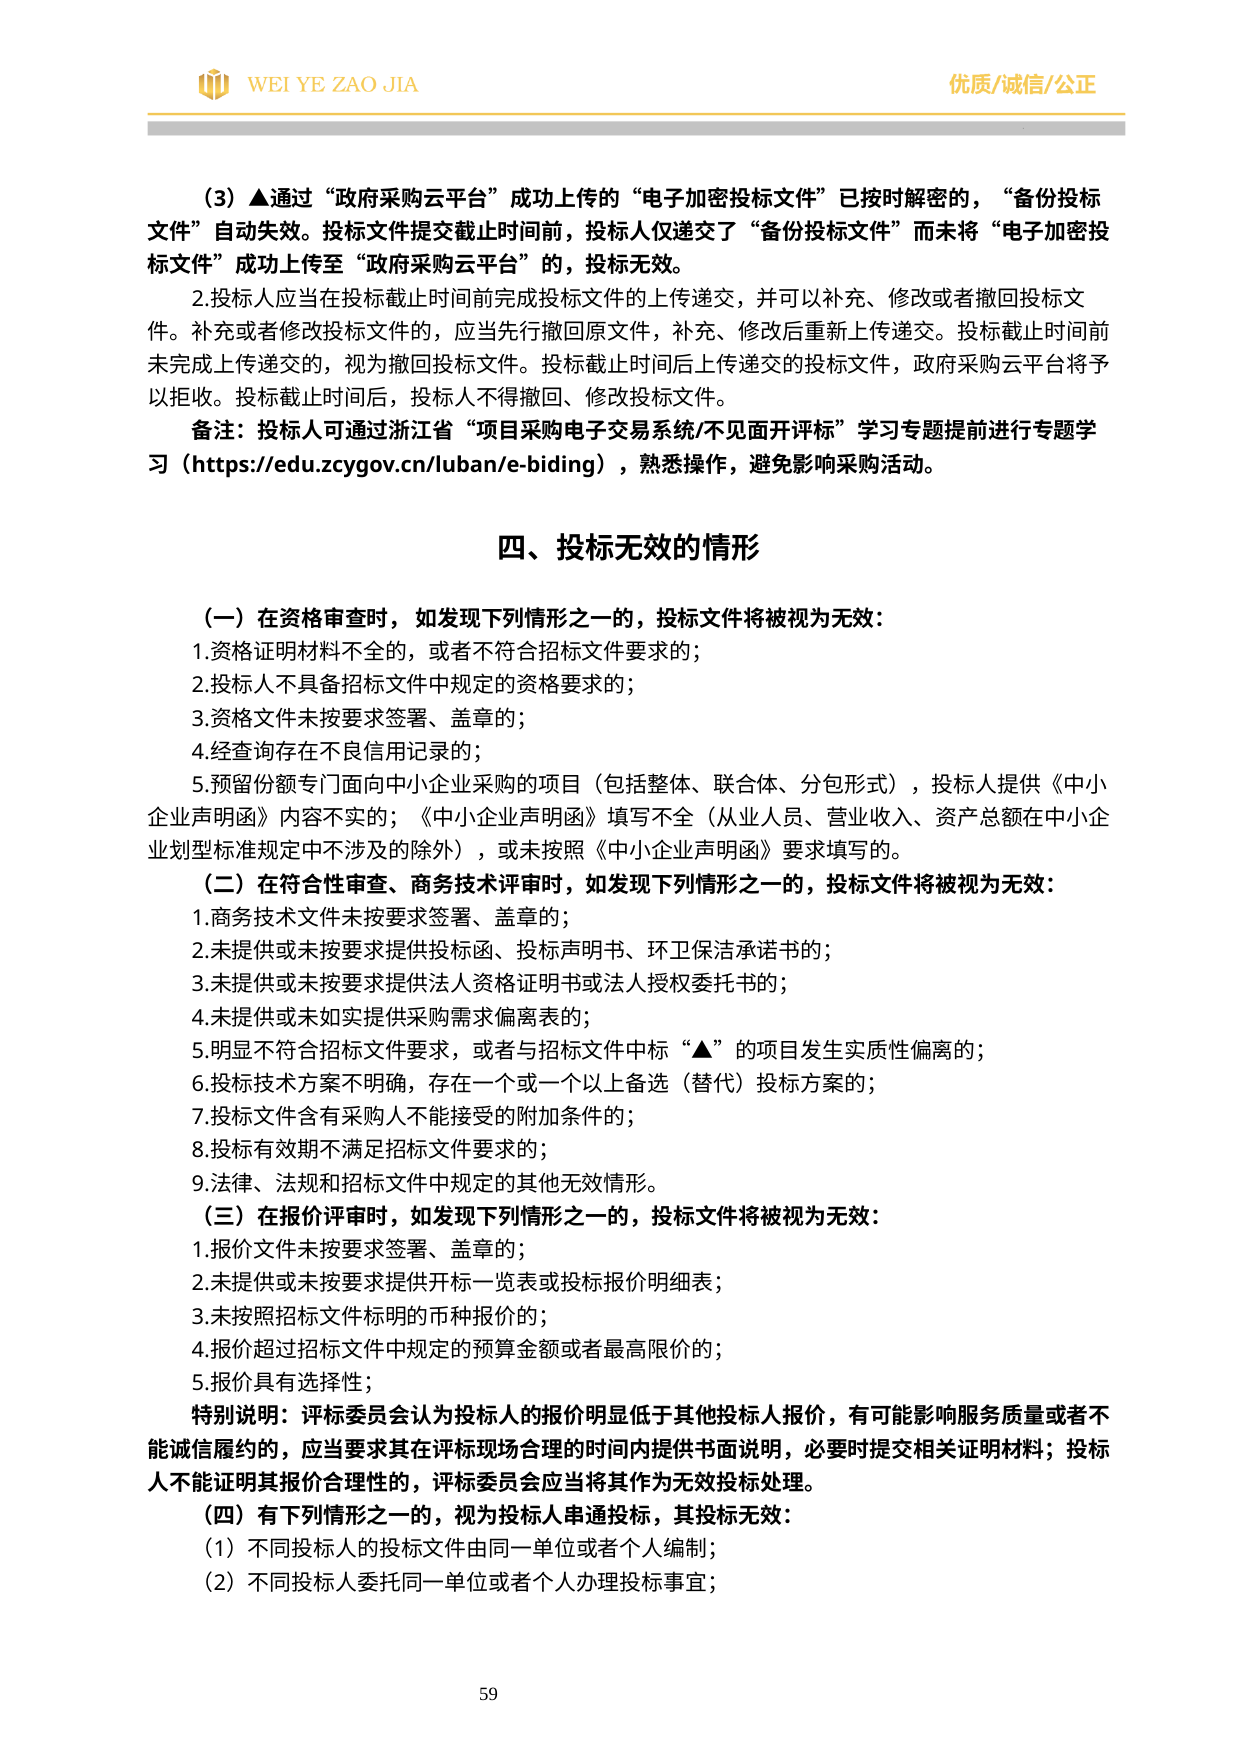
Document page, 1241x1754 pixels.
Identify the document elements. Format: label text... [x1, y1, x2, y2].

text 2.投标人应当在投标截止时间前完成投标文件的上传递交，并可以补充、修改或者撤回投标文件。补充或者修改投标文件的，应当先行撤回原文件，补充、修改后重新上传递交。投标截止时间前未完成上传递交的，视为撤回投标文件。投标截止时间后上传递交的投标文件，政府采购云平台将予以拒收。投标截止时间后，投标人不得撤回、修改投标文件。 [148, 280, 1110, 413]
text 4.经查询存在不良信用记录的； [148, 733, 1110, 766]
text 特别说明：评标委员会认为投标人的报价明显低于其他投标人报价，有可能影响服务质量或者不能诚信履约的，应当要求其在评标现场合理的时间内提供书面说明，必要时提交相关证明材料；投标人不能证明其报价合理性的，评标委员会应当将其作为无效投标处理。 [148, 1398, 1110, 1497]
text 3.未按照招标文件标明的币种报价的； [148, 1298, 1110, 1331]
text （2）不同投标人委托同一单位或者个人办理投标事宜； [148, 1564, 1110, 1597]
text （一）在资格审查时， 如发现下列情形之一的，投标文件将被视为无效： [148, 600, 1110, 633]
text 2.未提供或未按要求提供投标函、投标声明书、环卫保洁承诺书的； [148, 932, 1110, 966]
text 4.报价超过招标文件中规定的预算金额或者最高限价的； [148, 1331, 1110, 1364]
text 2.投标人不具备招标文件中规定的资格要求的； [148, 667, 1110, 700]
text 5.报价具有选择性； [148, 1364, 1110, 1398]
text 2.未提供或未按要求提供开标一览表或投标报价明细表； [148, 1265, 1110, 1298]
text 7.投标文件含有采购人不能接受的附加条件的； [148, 1098, 1110, 1132]
text 5.明显不符合招标文件要求，或者与招标文件中标“▲”的项目发生实质性偏离的； [148, 1032, 1110, 1065]
text （3）▲通过“政府采购云平台”成功上传的“电子加密投标文件”已按时解密的，“备份投标文件”自动失效。投标文件提交截止时间前，投标人仅递交了“备份投标文件”而未将“电子加密投标文件”成功上传至“政府采购云平台”的，投标无效。 [148, 180, 1110, 280]
text 5.预留份额专门面向中小企业采购的项目（包括整体、联合体、分包形式），投标人提供《中小企业声明函》内容不实的；《中小企业声明函》填写不全（从业人员、营业收入、资产总额在中小企业划型标准规定中不涉及的除外），或未按照《中小企业声明函》要求填写的。 [148, 766, 1110, 866]
text 备注：投标人可通过浙江省“项目采购电子交易系统/不见面开评标”学习专题提前进行专题学习（https://edu.zcygov.cn/luban/e-biding），熟悉操作，避免影响采购活动。 [148, 413, 1110, 479]
text （三）在报价评审时，如发现下列情形之一的，投标文件将被视为无效： [148, 1198, 1110, 1231]
picture [147, 45, 1126, 146]
text （四）有下列情形之一的，视为投标人串通投标，其投标无效： [148, 1497, 1110, 1531]
text （二）在符合性审查、商务技术评审时，如发现下列情形之一的，投标文件将被视为无效： [148, 866, 1110, 899]
text 3.资格文件未按要求签署、盖章的； [148, 700, 1110, 733]
text 9.法律、法规和招标文件中规定的其他无效情形。 [148, 1165, 1110, 1198]
text 1.报价文件未按要求签署、盖章的； [148, 1231, 1110, 1265]
text （1）不同投标人的投标文件由同一单位或者个人编制； [148, 1531, 1110, 1564]
text 8.投标有效期不满足招标文件要求的； [148, 1132, 1110, 1165]
text 1.资格证明材料不全的，或者不符合招标文件要求的； [148, 633, 1110, 667]
text 1.商务技术文件未按要求签署、盖章的； [148, 899, 1110, 932]
text 4.未提供或未如实提供采购需求偏离表的； [148, 999, 1110, 1032]
text 3.未提供或未按要求提供法人资格证明书或法人授权委托书的； [148, 966, 1110, 999]
text 6.投标技术方案不明确，存在一个或一个以上备选（替代）投标方案的； [148, 1065, 1110, 1098]
subtitle 四、投标无效的情形 [148, 512, 1110, 579]
